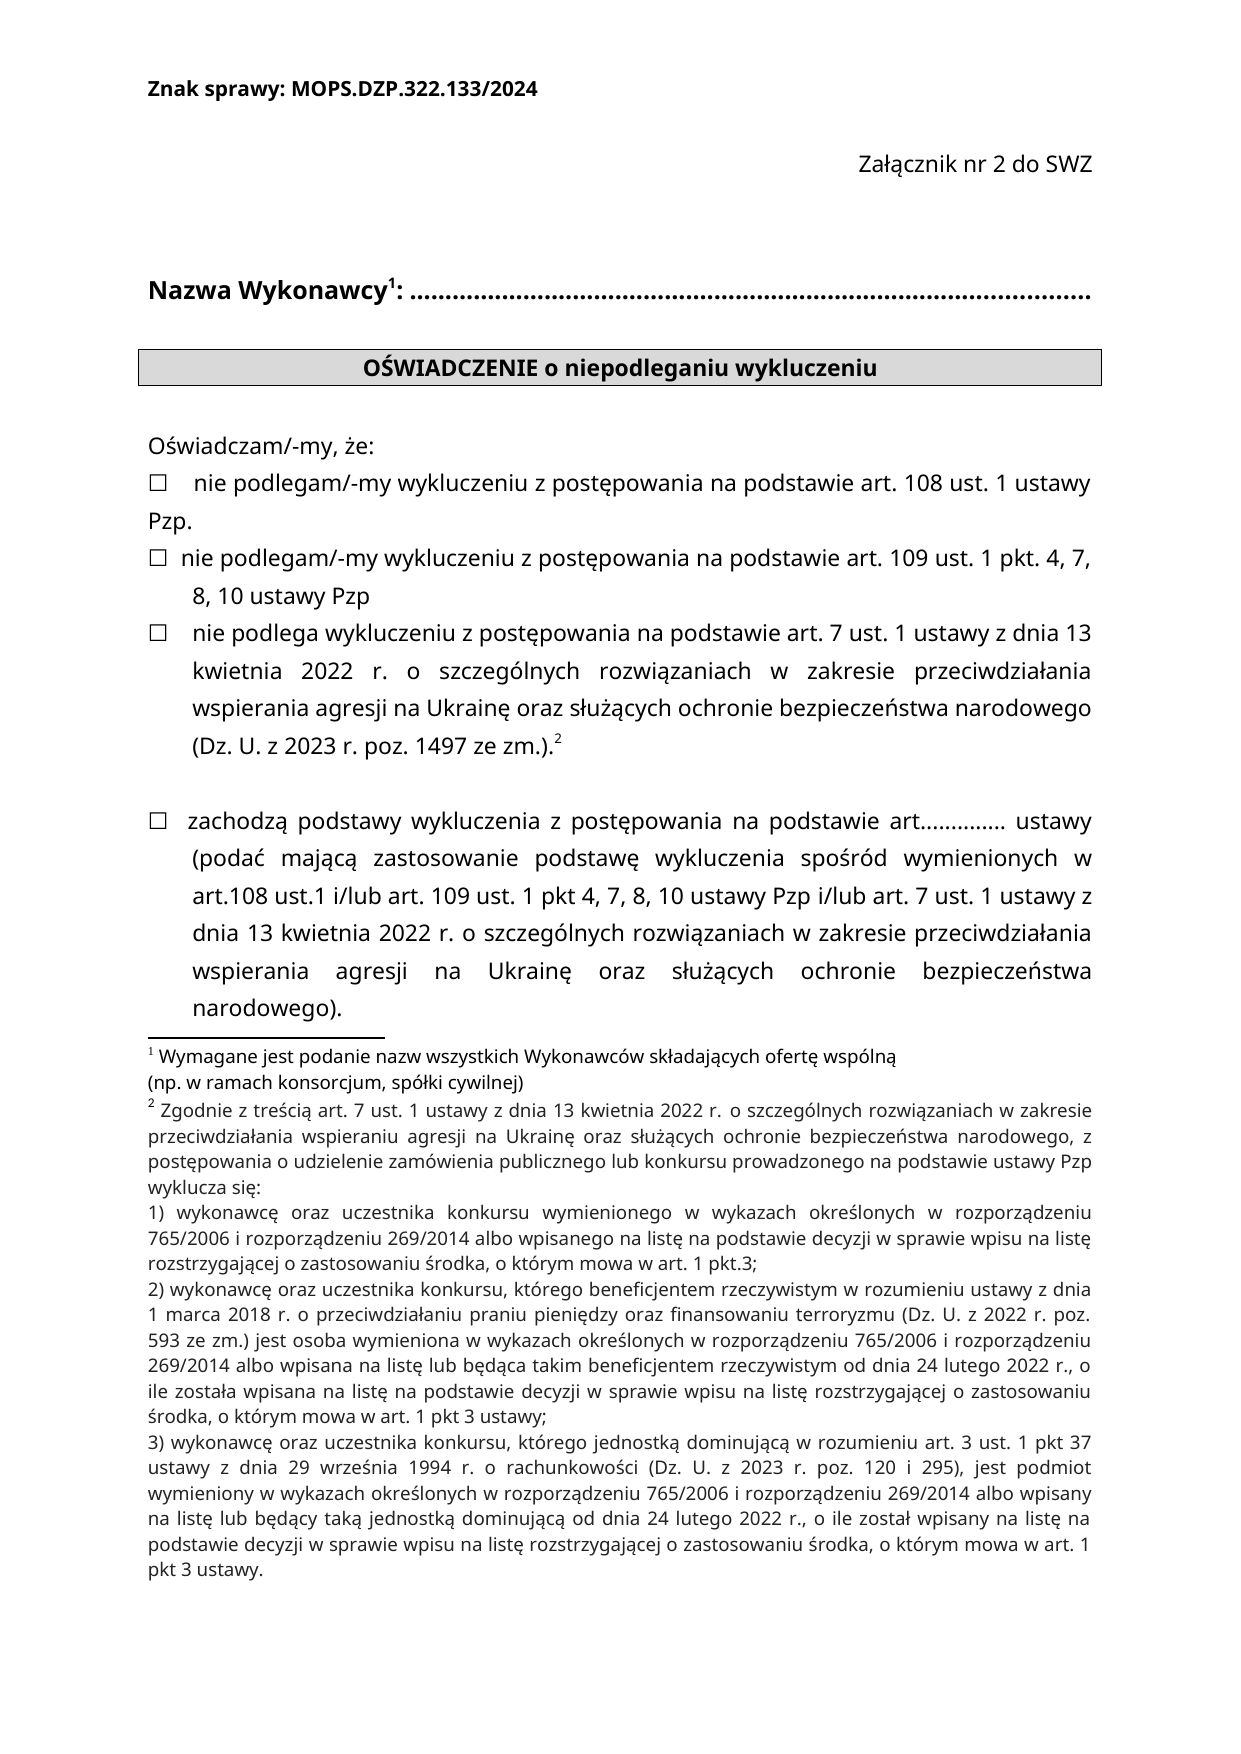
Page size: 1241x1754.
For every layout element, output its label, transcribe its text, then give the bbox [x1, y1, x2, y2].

text Nazwa Wykonawcy: [148, 273, 1093, 307]
text Oświadczam/-my, że: [148, 430, 1093, 461]
text nie podlega wykluczeniu z postępowania na podstawie art. 7 ust. 1 ustawy z dnia 13 kwietnia 2022 r. o szczególnych rozwiązaniach w zakresie przeciwdziałania wspierania agresji na Ukrainę oraz służących ochronie bezpieczeństwa narodowego (Dz. U. z 2023 r. poz. 1497 ze zm.). [148, 617, 1093, 761]
text nie podlegam/-my wykluczeniu z postępowania na podstawie art. 108 ust. 1 ustawy Pzp. [148, 467, 1093, 536]
text zachodzą podstawy wykluczenia z postępowania na podstawie art.............. ustawy (podać mającą zastosowanie podstawę wykluczenia spośród wymienionych w art.108 ust.1 i/lub art. 109 ust. 1 pkt 4, 7, 8, 10 ustawy Pzp i/lub art. 7 ust. 1 ustawy z dnia 13 kwietnia 2022 r. o szczególnych rozwiązaniach w zakresie przeciwdziałania wspierania agresji na Ukrainę oraz służących ochronie bezpieczeństwa narodowego). [148, 805, 1093, 1024]
text nie podlegam/-my wykluczeniu z postępowania na podstawie art. 109 ust. 1 pkt. 4, 7, 8, 10 ustawy Pzp [148, 542, 1093, 611]
subtitle OŚWIADCZENIE o niepodleganiu wykluczeniu [139, 350, 1101, 385]
text Załącznik nr 2 do SWZ [148, 148, 1093, 179]
